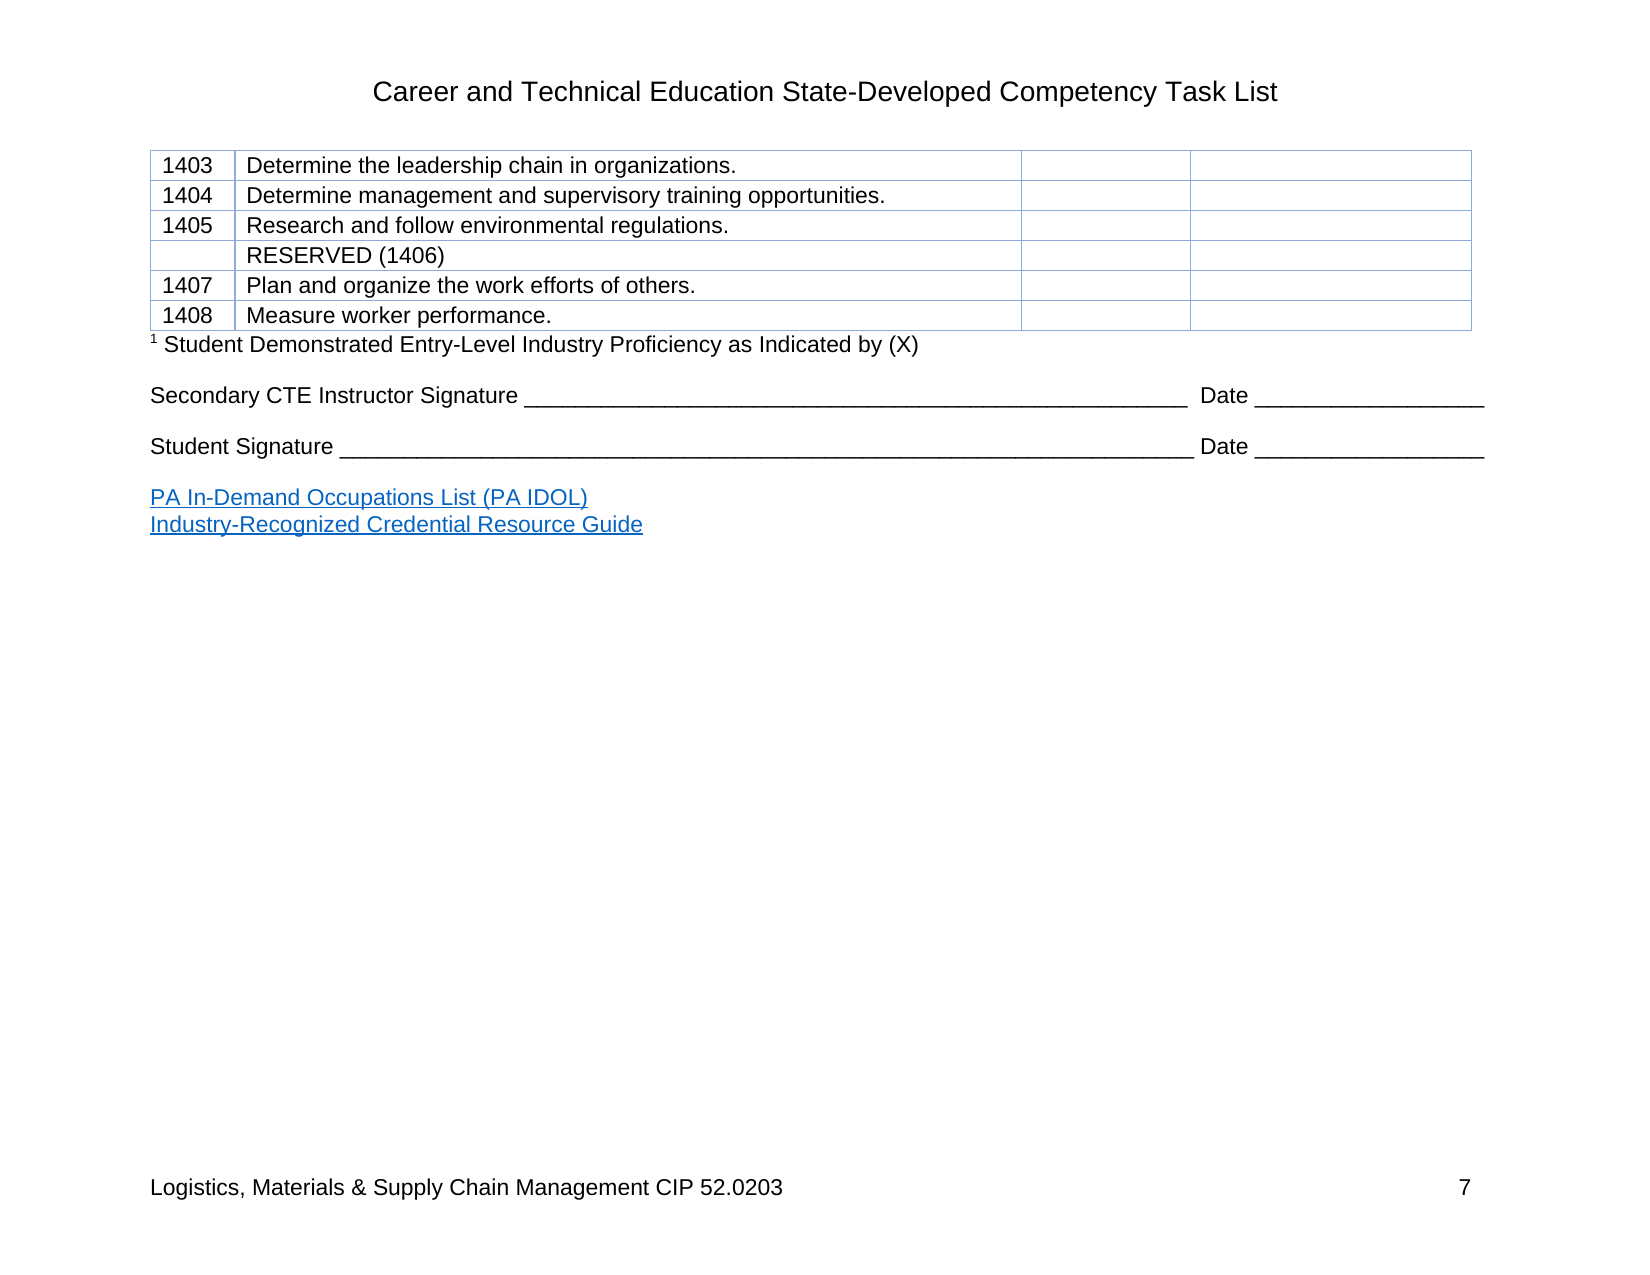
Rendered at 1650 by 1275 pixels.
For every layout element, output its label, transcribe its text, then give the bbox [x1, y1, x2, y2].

text 1 Student Demonstrated Entry-Level Industry Proficiency as Indicated by (X) [150, 331, 1500, 357]
table_cell Research and follow environmental regulations. [236, 211, 1021, 240]
text Student Signature ___________________________________________________________________ Date __________________ [150, 433, 1500, 459]
table_cell [1022, 241, 1190, 270]
text Secondary CTE Instructor Signature ____________________________________________________ Date __________________ [150, 382, 1500, 408]
text Industry-Recognized Credential Resource Guide [150, 511, 1500, 537]
table_cell [1022, 211, 1190, 240]
table_cell 1407 [151, 271, 234, 300]
table_cell 1404 [151, 181, 234, 210]
table_cell [1191, 211, 1471, 240]
table_cell 1403 [151, 151, 234, 180]
table_cell RESERVED (1406) [236, 241, 1021, 270]
table_cell Determine management and supervisory training opportunities. [236, 181, 1021, 210]
table_cell [151, 241, 234, 270]
table_cell [1191, 271, 1471, 300]
table_cell [1191, 151, 1471, 180]
text PA In-Demand Occupations List (PA IDOL) [150, 484, 1500, 511]
table_cell [1191, 241, 1471, 270]
table_cell [1022, 151, 1190, 180]
table_cell Determine the leadership chain in organizations. [236, 151, 1021, 180]
table_cell Plan and organize the work efforts of others. [236, 271, 1021, 300]
table_cell 1405 [151, 211, 234, 240]
table_cell 1408 [151, 301, 234, 330]
table_cell [1191, 181, 1471, 210]
table_cell [1191, 301, 1471, 330]
table_cell [1022, 271, 1190, 300]
table_cell Measure worker performance. [236, 301, 1021, 330]
table_cell [1022, 181, 1190, 210]
table_cell [1022, 301, 1190, 330]
